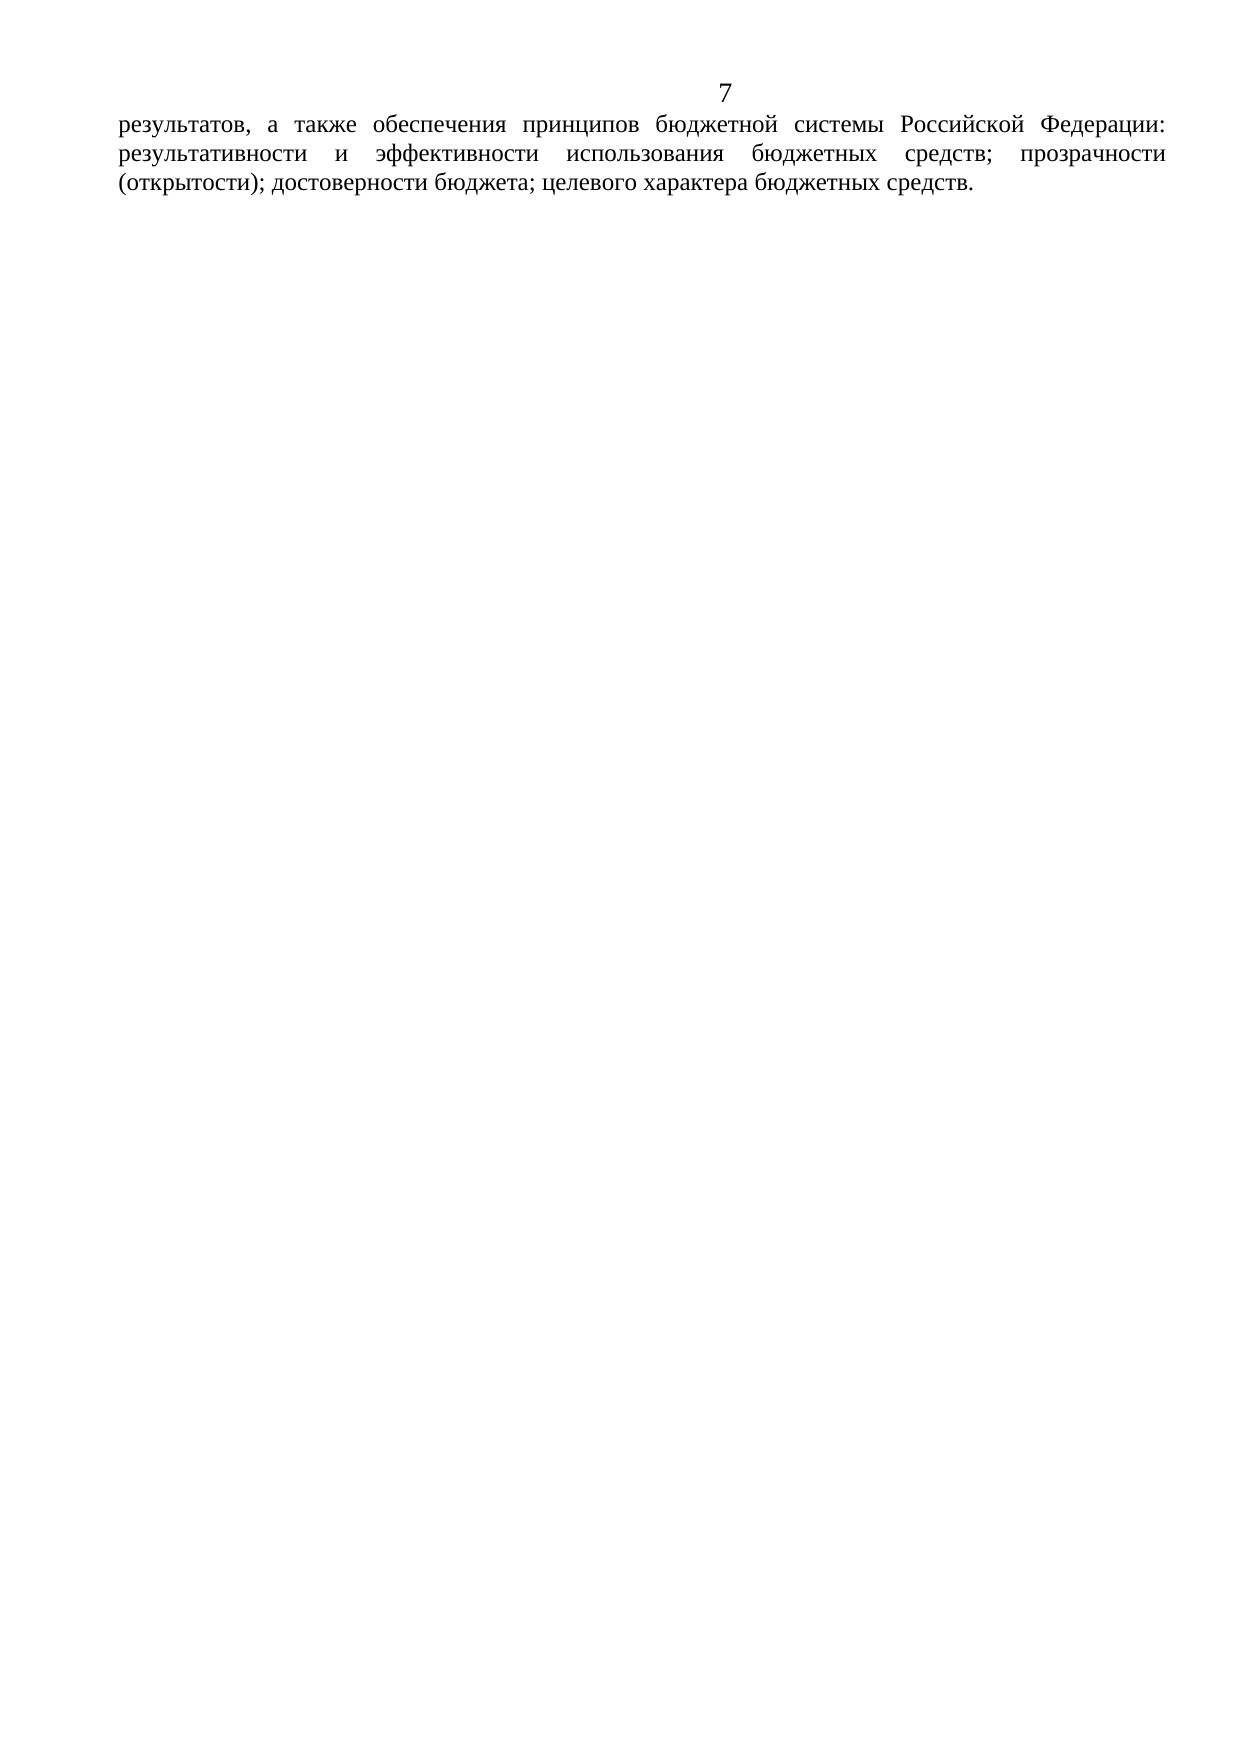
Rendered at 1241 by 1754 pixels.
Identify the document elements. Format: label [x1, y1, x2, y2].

text [118, 109, 1167, 196]
